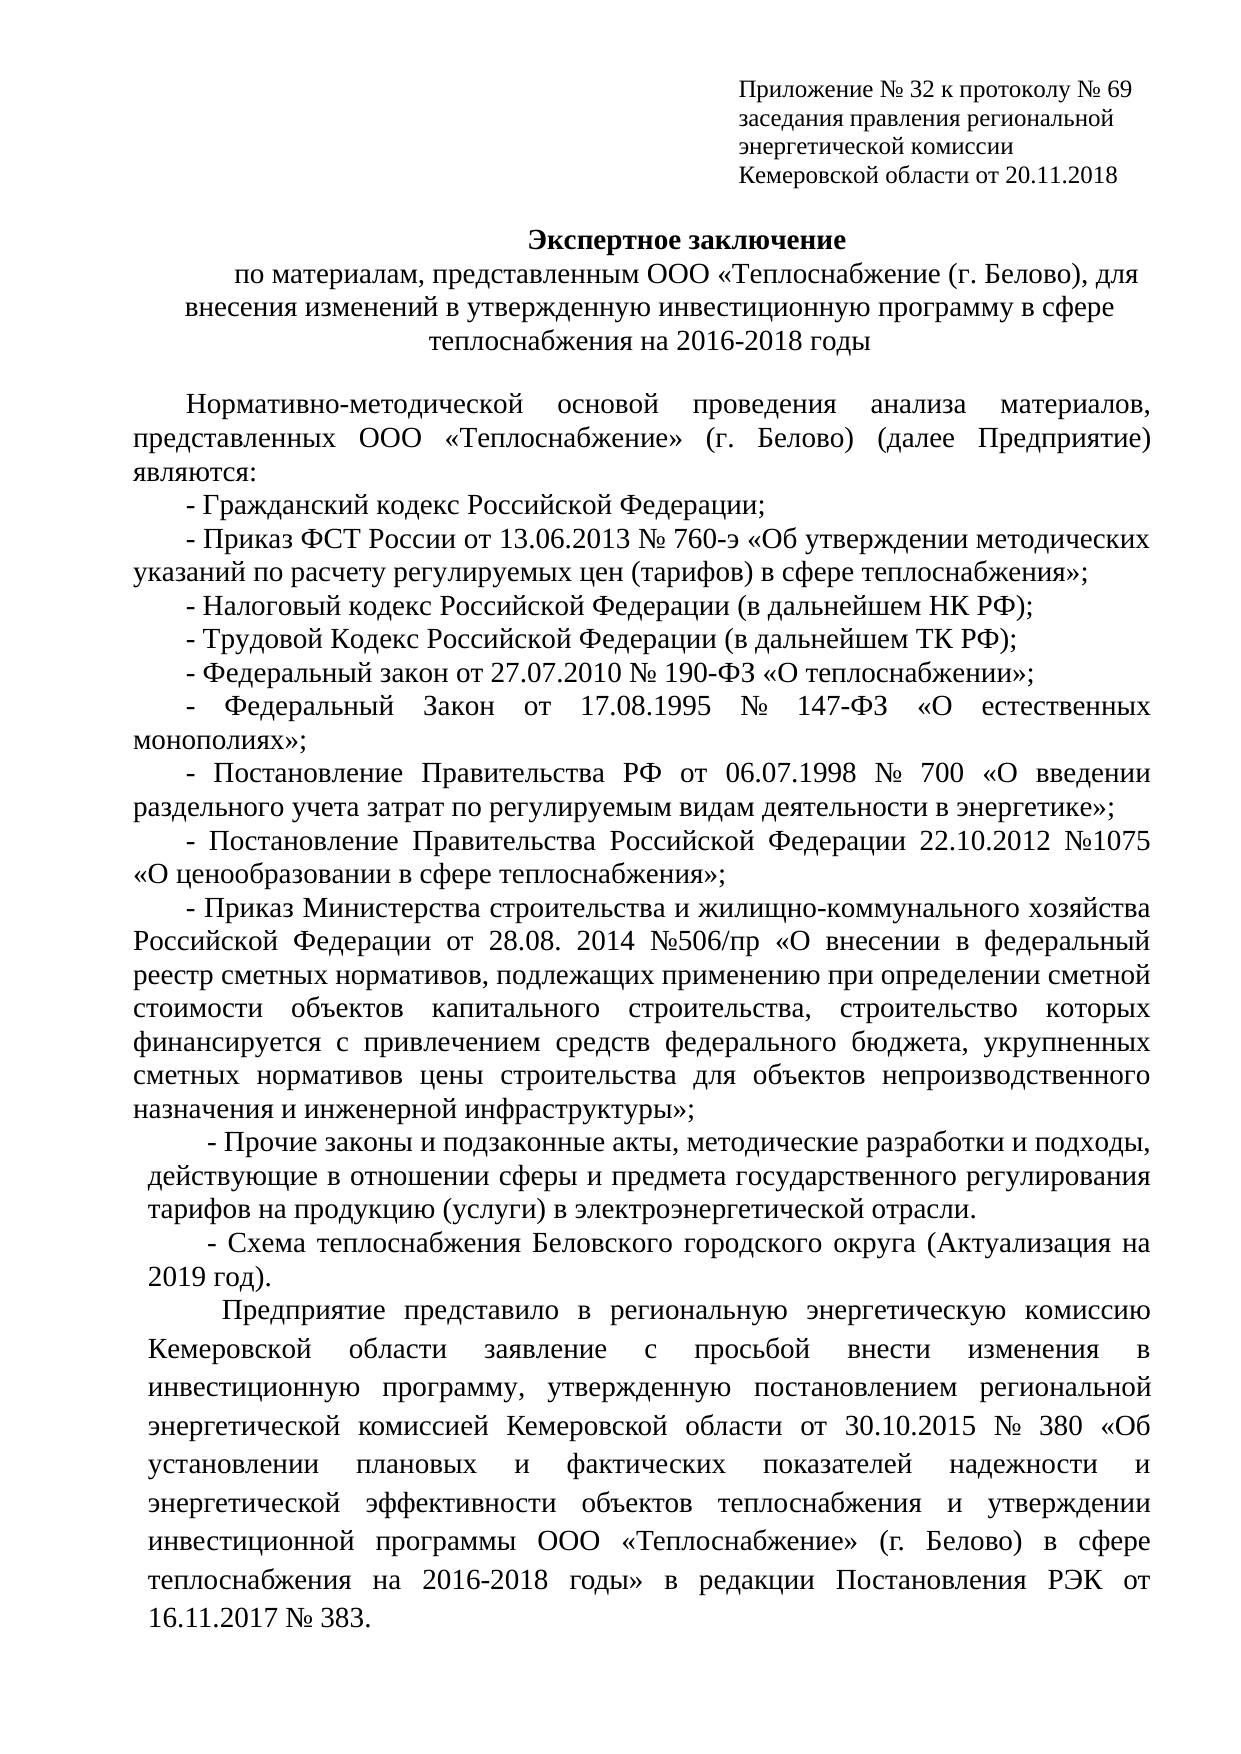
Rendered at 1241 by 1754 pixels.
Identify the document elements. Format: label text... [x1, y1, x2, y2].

text - Приказ Министерства строительства и жилищно-коммунального хозяйства Российской Федерации от 28.08. 2014 №506/пр «О внесении в федеральный реестр сметных нормативов, подлежащих применению при определении сметной стоимости объектов капитального строительства, строительство которых финансируется с привлечением средств федерального бюджета, укрупненных сметных нормативов цены строительства для объектов непроизводственного назначения и инженерной инфраструктуры»; [133, 890, 1152, 1124]
text Предприятие представило в региональную энергетическую комиссию Кемеровской области заявление с просьбой внести изменения в инвестиционную программу, утвержденную постановлением региональной энергетической комиссией Кемеровской области от 30.10.2015 № 380 «Об установлении плановых и фактических показателей надежности и энергетической эффективности объектов теплоснабжения и утверждении инвестиционной программы ООО «Теплоснабжение» (г. Белово) в сфере теплоснабжения на 2016-2018 годы» в редакции Постановления РЭК от 16.11.2017 № 383. [148, 1292, 1152, 1634]
text - Гражданский кодекс Российской Федерации; [133, 487, 1152, 521]
text Нормативно-методической основой проведения анализа материалов, представленных ООО «Теплоснабжение» (г. Белово) (далее Предприятие) являются: [133, 387, 1152, 487]
text по материалам, представленным ООО «Теплоснабжение (г. Белово), для внесения изменений в утвержденную инвестиционную программу в сфере теплоснабжения на 2016-2018 годы [148, 256, 1152, 357]
text - Схема теплоснабжения Беловского городского округа (Актуализация на 2019 год). [148, 1225, 1152, 1292]
text Кемеровской области от 20.11.2018 [0, 160, 1152, 189]
text - Постановление Правительства РФ от 06.07.1998 № 700 «О введении раздельного учета затрат по регулируемым видам деятельности в энергетике»; [133, 756, 1152, 823]
text - Приказ ФСТ России от 13.06.2013 № 760-э «Об утверждении методических указаний по расчету регулируемых цен (тарифов) в сфере теплоснабжения»; [133, 521, 1152, 588]
text заседания правления региональной [0, 103, 1152, 131]
text - Федеральный закон от 27.07.2010 № 190-ФЗ «О теплоснабжении»; [133, 655, 1152, 688]
text Приложение № 32 к протоколу № 69 [0, 74, 1152, 103]
text - Трудовой Кодекс Российской Федерации (в дальнейшем ТК РФ); [133, 621, 1152, 655]
text - Федеральный Закон от 17.08.1995 № 147-ФЗ «О естественных монополиях»; [133, 688, 1152, 756]
text - Постановление Правительства Российской Федерации 22.10.2012 №1075 «О ценообразовании в сфере теплоснабжения»; [133, 823, 1152, 890]
text энергетической комиссии [0, 131, 1152, 160]
text - Налоговый кодекс Российской Федерации (в дальнейшем НК РФ); [133, 588, 1152, 621]
text Экспертное заключение [148, 222, 1152, 256]
text - Прочие законы и подзаконные акты, методические разработки и подходы, действующие в отношении сферы и предмета государственного регулирования тарифов на продукцию (услуги) в электроэнергетической отрасли. [148, 1124, 1152, 1225]
